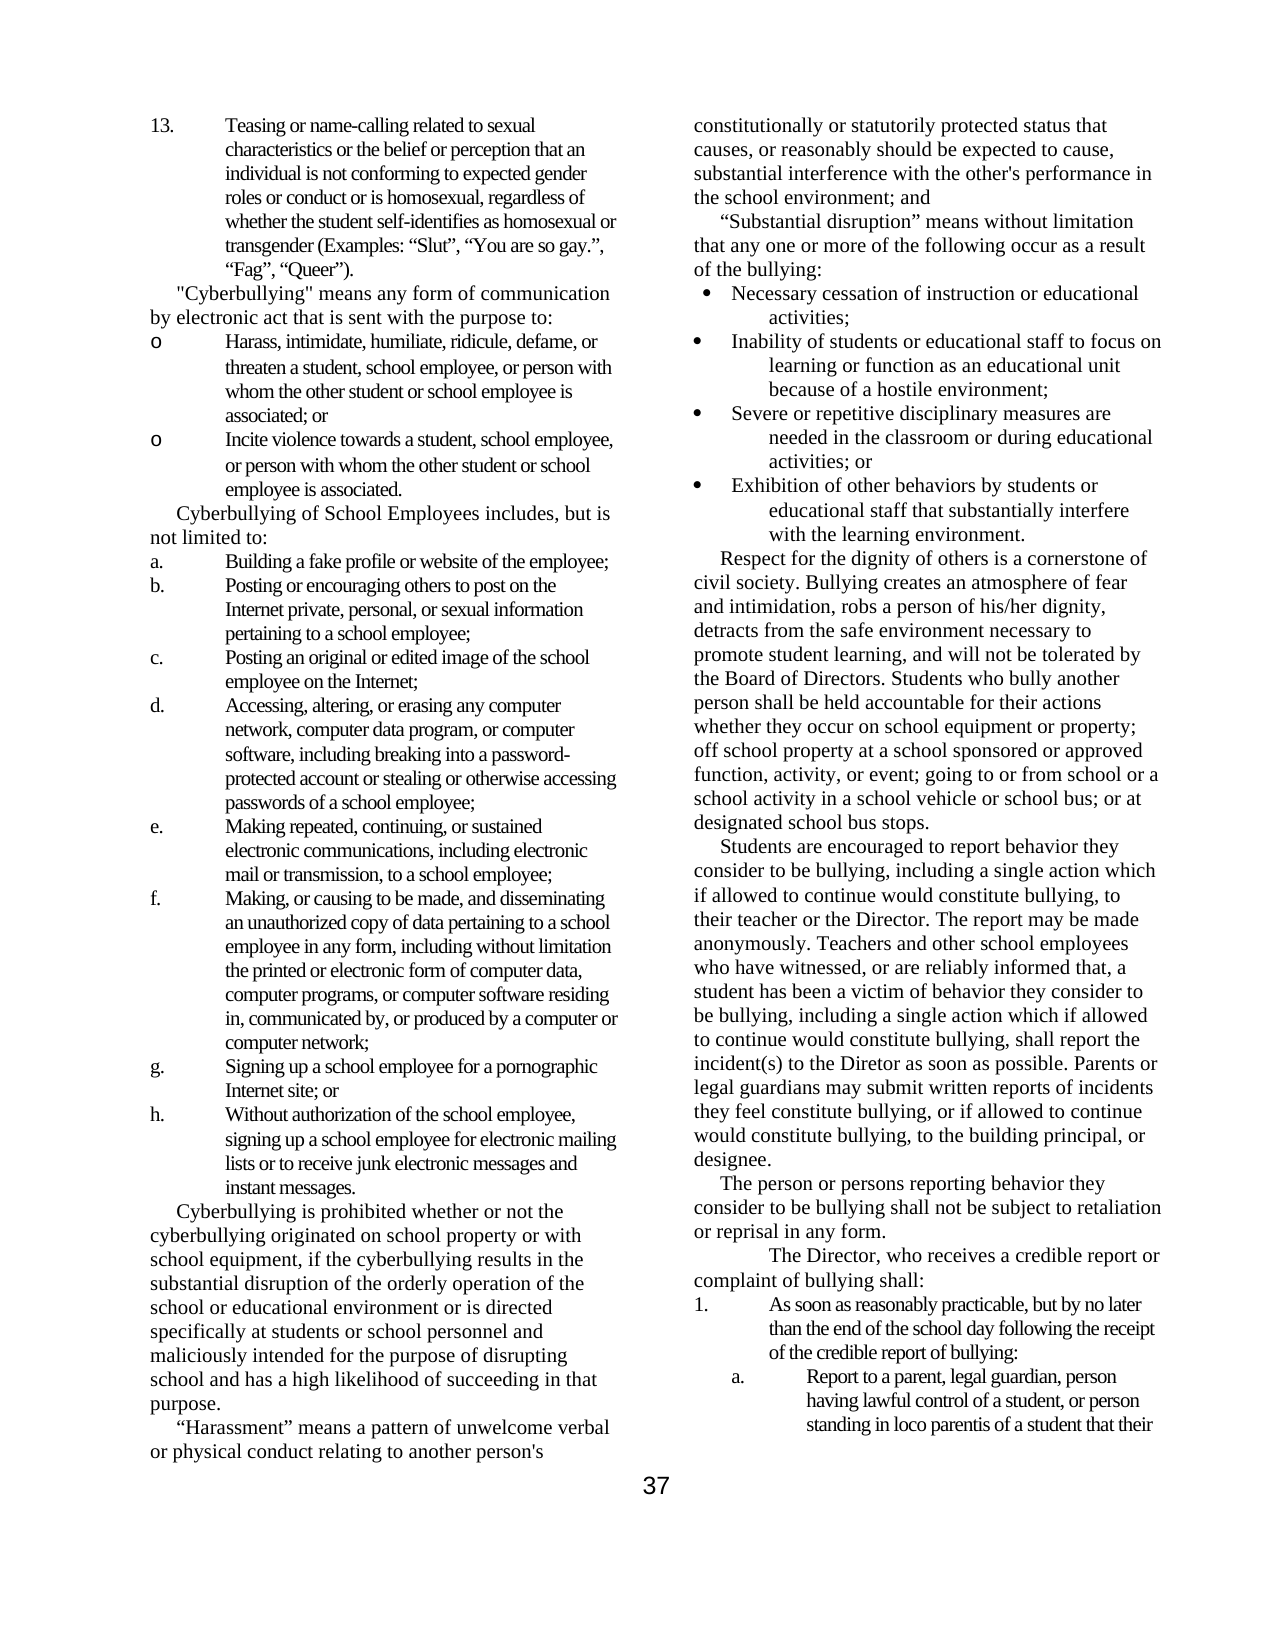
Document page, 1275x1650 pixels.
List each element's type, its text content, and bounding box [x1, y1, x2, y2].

text The Director, who receives a credible report or complaint of bullying shall: [694, 1243, 1162, 1292]
text "Cyberbullying" means any form of communication by electronic act that is sent with the purpose to: [150, 281, 619, 329]
list Necessary cessation of instruction or educational activities; [703, 281, 1162, 329]
text Cyberbullying of School Employees includes, but is not limited to: [150, 501, 619, 549]
text “Harassment” means a pattern of unwelcome verbal or physical conduct relating to another person's constitutionally or statutorily protected status that causes, or reasonably should be expected to cause, substantial interference with the other's performance in the school environment; and [150, 1415, 619, 1463]
text “Substantial disruption” means without limitation that any one or more of the following occur as a result of the bullying: [694, 209, 1162, 281]
list Inability of students or educational staff to focus on learning or function as an educational unit because of a hostile environment; [694, 329, 1162, 401]
list Teasing or name-calling related to sexual characteristics or the belief or perception that an individual is not conforming to expected gender roles or conduct or is homosexual, regardless of whether the student self-identifies as homosexual or transgender (Examples: “Slut”, “You are so gay.”, “Fag”, “Queer”). [150, 112, 619, 281]
list Severe or repetitive disciplinary measures are needed in the classroom or during educational activities; or [694, 401, 1162, 473]
list As soon as reasonably practicable, but by no later than the end of the school day following the receipt of the credible report of bullying: [694, 1292, 1162, 1364]
text The person or persons reporting behavior they consider to be bullying shall not be subject to retaliation or reprisal in any form. [694, 1171, 1162, 1243]
list Exhibition of other behaviors by students or educational staff that substantially interfere with the learning environment. [694, 473, 1162, 546]
list Making, or causing to be made, and disseminating an unauthorized copy of data pertaining to a school employee in any form, including without limitation the printed or electronic form of computer data, computer programs, or computer software residing in, communicated by, or produced by a computer or computer network; [150, 886, 619, 1054]
list Accessing, altering, or erasing any computer network, computer data program, or computer software, including breaking into a password-protected account or stealing or otherwise accessing passwords of a school employee; [150, 693, 619, 814]
list Without authorization of the school employee, signing up a school employee for electronic mailing lists or to receive junk electronic messages and instant messages. [150, 1102, 619, 1199]
text Students are encouraged to report behavior they consider to be bullying, including a single action which if allowed to continue would constitute bullying, to their teacher or the Director. The report may be made anonymously. Teachers and other school employees who have witnessed, or are reliably informed that, a student has been a victim of behavior they consider to be bullying, including a single action which if allowed to continue would constitute bullying, shall report the incident(s) to the Diretor as soon as possible. Parents or legal guardians may submit written reports of incidents they feel constitute bullying, or if allowed to continue would constitute bullying, to the building principal, or designee. [694, 834, 1162, 1171]
text Cyberbullying is prohibited whether or not the cyberbullying originated on school property or with school equipment, if the cyberbullying results in the substantial disruption of the orderly operation of the school or educational environment or is directed specifically at students or school personnel and maliciously intended for the purpose of disrupting school and has a high likelihood of succeeding in that purpose. [150, 1199, 619, 1415]
list Harass, intimidate, humiliate, ridicule, defame, or threaten a student, school employee, or person with whom the other student or school employee is associated; or [150, 329, 619, 427]
list Signing up a school employee for a pornographic Internet site; or [150, 1054, 619, 1102]
text “Harassment” means a pattern of unwelcome verbal or physical conduct relating to another person's constitutionally or statutorily protected status that causes, or reasonably should be expected to cause, substantial interference with the other's performance in the school environment; and [694, 112, 1162, 209]
list Building a fake profile or website of the employee; [150, 549, 619, 573]
list Making repeated, continuing, or sustained electronic communications, including electronic mail or transmission, to a school employee; [150, 814, 619, 886]
list Posting an original or edited image of the school employee on the Internet; [150, 645, 619, 693]
list Incite violence towards a student, school employee, or person with whom the other student or school employee is associated. [150, 427, 619, 501]
list Posting or encouraging others to post on the Internet private, personal, or sexual information pertaining to a school employee; [150, 573, 619, 645]
text Respect for the dignity of others is a cornerstone of civil society. Bullying creates an atmosphere of fear and intimidation, robs a person of his/her dignity, detracts from the safe environment necessary to promote student learning, and will not be tolerated by the Board of Directors. Students who bully another person shall be held accountable for their actions whether they occur on school equipment or property; off school property at a school sponsored or approved function, activity, or event; going to or from school or a school activity in a school vehicle or school bus; or at designated school bus stops. [694, 546, 1162, 834]
